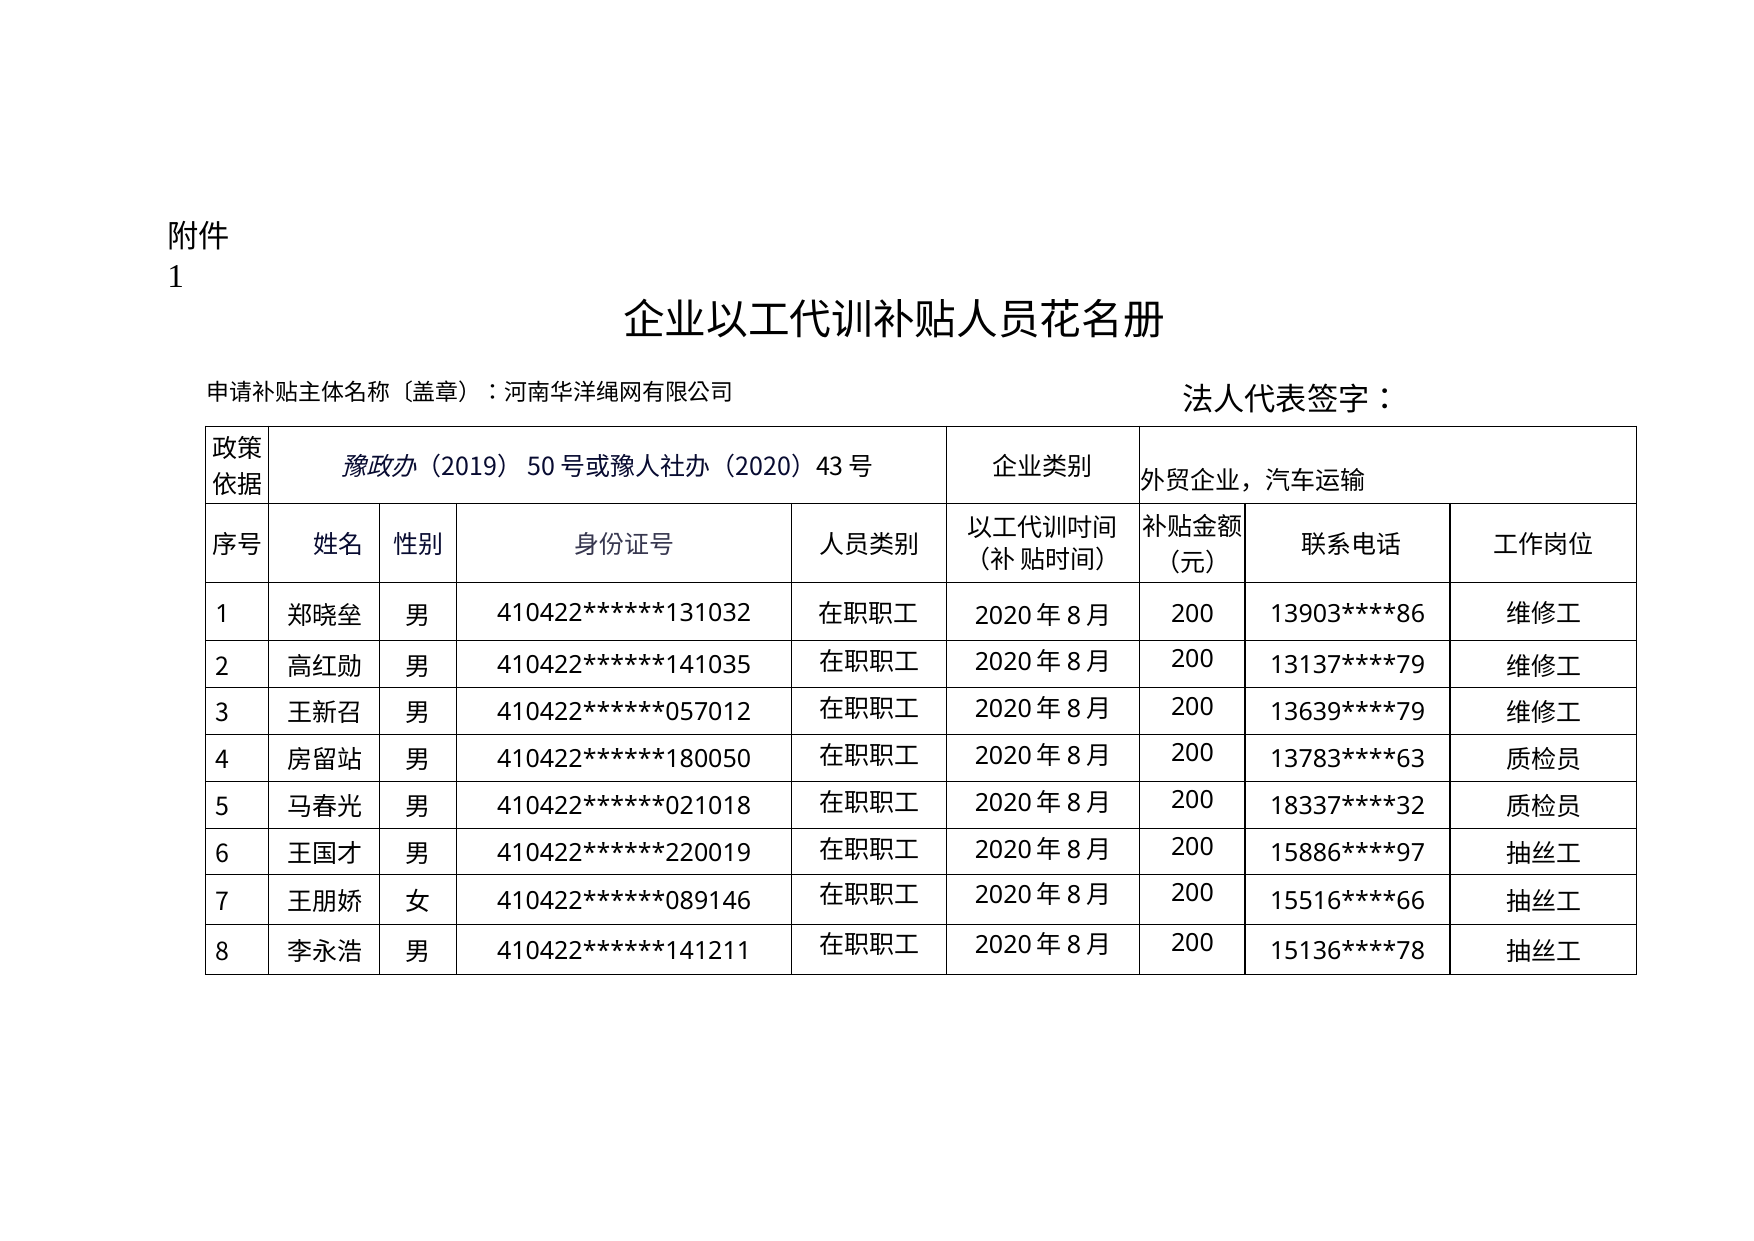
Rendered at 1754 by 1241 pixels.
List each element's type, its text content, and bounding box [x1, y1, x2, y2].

table_cell 男 [380, 829, 456, 874]
table_cell [206, 829, 268, 874]
table_cell 410422******057012 [457, 688, 791, 734]
table_cell 补贴金额（元） [1140, 504, 1244, 582]
table_cell 410422******141211 [457, 925, 791, 974]
table_cell 在职职工 [792, 583, 946, 640]
table_cell 抽丝工 [1451, 829, 1636, 874]
table_cell 企业类别 [947, 427, 1139, 503]
table_cell 在职职工 [792, 782, 946, 828]
table_cell 在职职工 [792, 875, 946, 924]
table_cell 男 [380, 688, 456, 734]
table_cell 质检员 [1451, 735, 1636, 781]
table_cell [206, 925, 268, 974]
table_cell [206, 782, 268, 828]
table_cell 410422******141035 [457, 641, 791, 687]
table_cell 在职职工 [792, 688, 946, 734]
table_cell 性别 [380, 504, 456, 582]
table_cell 15886****97 [1246, 829, 1449, 874]
table_cell 在职职工 [792, 735, 946, 781]
table_cell 外贸企业，汽车运输 [1140, 427, 1636, 503]
table_cell 男 [380, 641, 456, 687]
table_cell 2020年8月 [947, 875, 1139, 924]
table_cell 以工代训吋间（补 贴时间） [947, 504, 1139, 582]
table_cell 15136****78 [1246, 925, 1449, 974]
table_cell [206, 641, 268, 687]
table_cell 高红勋 [269, 641, 379, 687]
table_cell 在职职工 [792, 925, 946, 974]
table_cell 200 [1140, 641, 1244, 687]
table_cell 联系电话 [1246, 504, 1449, 582]
table_cell 男 [380, 782, 456, 828]
table_cell 200 [1140, 875, 1244, 924]
table_cell 房留站 [269, 735, 379, 781]
table_cell [206, 875, 268, 924]
table_cell 豫政办（2019） 50号或豫人社办（2020）43号 [269, 427, 946, 503]
table_cell 2020年8月 [947, 829, 1139, 874]
table_cell 410422******220019 [457, 829, 791, 874]
table_cell 姓名 [269, 504, 379, 582]
table_cell [206, 583, 268, 640]
table_cell 在职职工 [792, 829, 946, 874]
table_cell 维修工 [1451, 688, 1636, 734]
table_cell 15516****66 [1246, 875, 1449, 924]
table_cell 王朋娇 [269, 875, 379, 924]
table_cell 女 [380, 875, 456, 924]
table_cell 13903****86 [1246, 583, 1449, 640]
table_cell 200 [1140, 925, 1244, 974]
subtitle 企业以工代训补贴人员花名册 [623, 286, 1688, 347]
table_cell 在职职工 [792, 641, 946, 687]
table_cell 马春光 [269, 782, 379, 828]
table_cell 410422******089146 [457, 875, 791, 924]
table_cell [206, 735, 268, 781]
table_cell 200 [1140, 583, 1244, 640]
table_cell 200 [1140, 688, 1244, 734]
table_cell 郑晓垒 [269, 583, 379, 640]
table_cell 男 [380, 583, 456, 640]
table_cell 2020年8月 [947, 641, 1139, 687]
table_cell 王国才 [269, 829, 379, 874]
table_cell 李永浩 [269, 925, 379, 974]
table_cell 13639****79 [1246, 688, 1449, 734]
table_cell 抽丝工 [1451, 925, 1636, 974]
table_cell 13783****63 [1246, 735, 1449, 781]
table_cell 身份证号 [457, 504, 791, 582]
table_cell 2020年8月 [947, 925, 1139, 974]
table_cell 政策依据 [206, 427, 268, 503]
table_cell 13137****79 [1246, 641, 1449, 687]
table_cell 410422******021018 [457, 782, 791, 828]
table_cell 维修工 [1451, 583, 1636, 640]
table_cell 200 [1140, 829, 1244, 874]
table_cell 抽丝工 [1451, 875, 1636, 924]
table_cell 2020年8月 [947, 735, 1139, 781]
table_header 法人代表签字： [946, 374, 1637, 426]
table_cell [206, 688, 268, 734]
table_cell 质检员 [1451, 782, 1636, 828]
table_cell 序号 [206, 504, 268, 582]
table_cell 2020年8月 [947, 583, 1139, 640]
table_cell 王新召 [269, 688, 379, 734]
table_cell 男 [380, 735, 456, 781]
table_cell 男 [380, 925, 456, 974]
table_cell 410422******131032 [457, 583, 791, 640]
table_cell 维修工 [1451, 641, 1636, 687]
table_cell 工作岗位 [1451, 504, 1636, 582]
table_header 申请补贴主体名称〔盖章）：河南华洋绳网有限公司 [205, 374, 946, 426]
table_cell 2020年8月 [947, 782, 1139, 828]
table_cell 18337****32 [1246, 782, 1449, 828]
table_cell 200 [1140, 782, 1244, 828]
table_cell 2020年8月 [947, 688, 1139, 734]
table_cell 200 [1140, 735, 1244, 781]
table_cell 410422******180050 [457, 735, 791, 781]
table_cell 人员类别 [792, 504, 946, 582]
